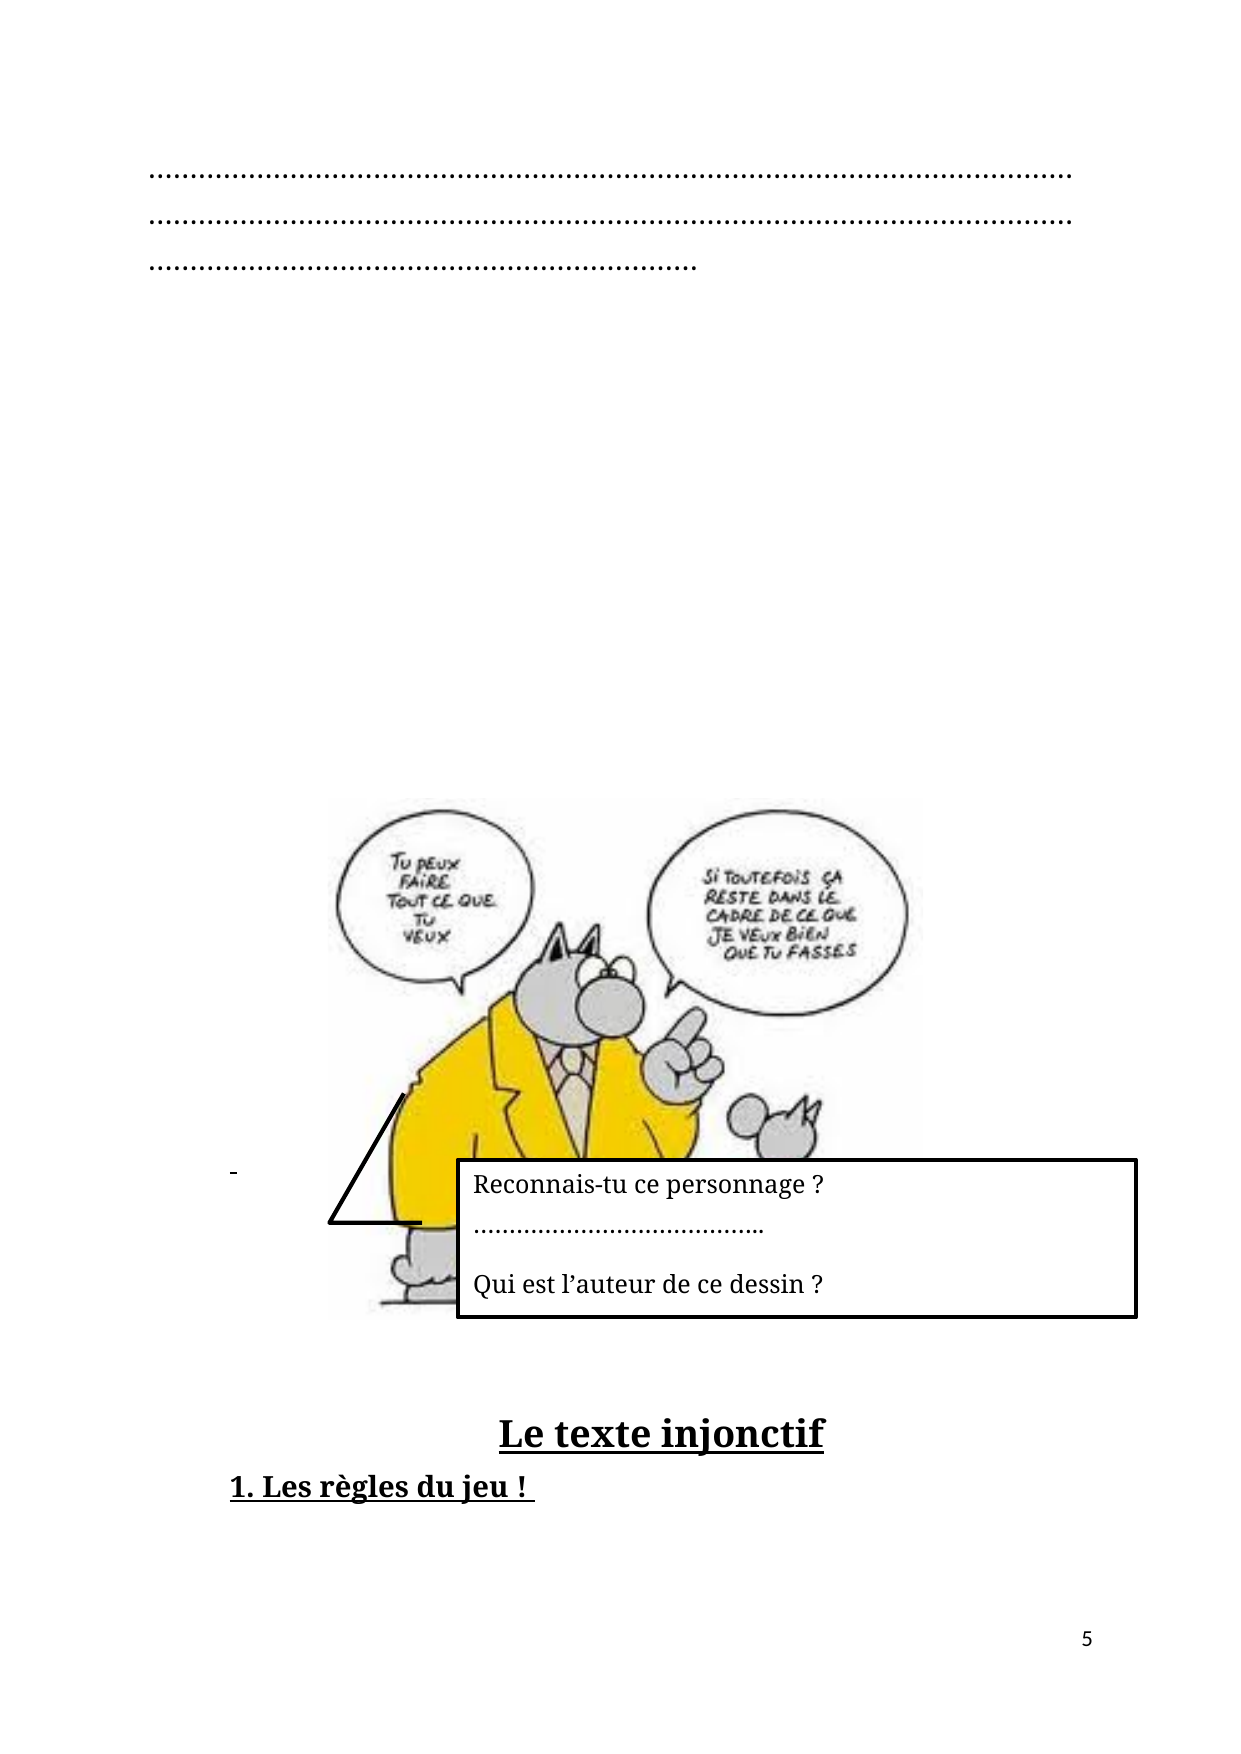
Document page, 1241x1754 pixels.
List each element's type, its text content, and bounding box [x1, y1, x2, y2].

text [148, 148, 1093, 278]
list 1. Les règles du jeu ! [229, 1466, 1093, 1506]
picture [327, 798, 924, 1320]
list Le texte injonctif [229, 1408, 1093, 1459]
